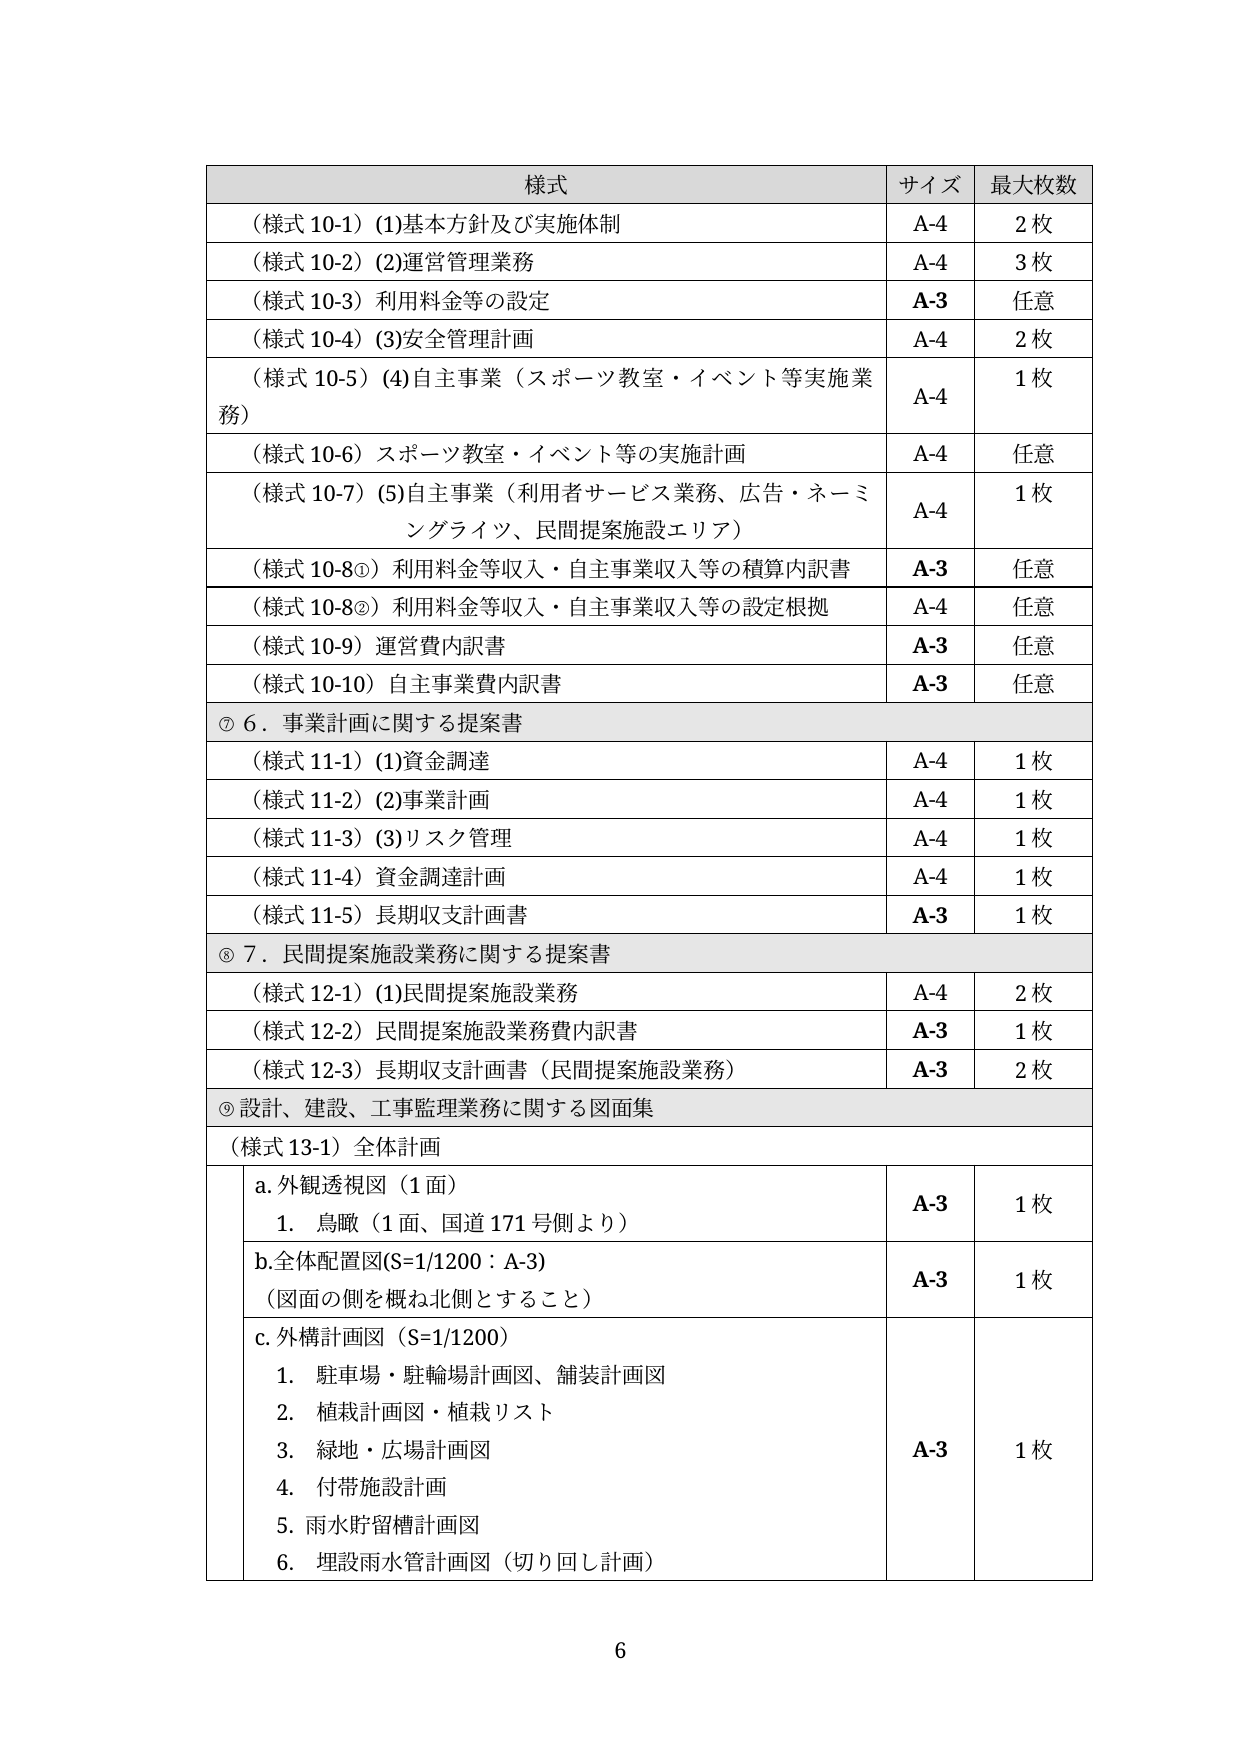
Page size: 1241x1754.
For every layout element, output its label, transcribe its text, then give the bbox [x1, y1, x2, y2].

table_cell （様式10-8②）利用料金等収入・自主事業収入等の設定根拠 [207, 588, 886, 625]
table_cell A-4 [887, 857, 974, 895]
table_cell 2枚 [975, 1050, 1092, 1087]
table_cell 1枚 [975, 896, 1092, 933]
table_cell （様式10-7）(5)自主事業（利用者サービス業務、広告・ネーミングライツ、民間提案施設エリア） [207, 473, 886, 548]
table_cell A-3 [887, 1011, 974, 1049]
table_cell 1枚 [975, 1166, 1092, 1241]
table_cell （様式10-10）自主事業費内訳書 [207, 665, 886, 702]
table_cell 1枚 [975, 1242, 1092, 1317]
table_cell A-3 [887, 1318, 974, 1580]
table_cell A-3 [887, 1166, 974, 1241]
table_cell （様式11-1）(1)資金調達 [207, 742, 886, 779]
table_cell A-4 [887, 973, 974, 1010]
table_cell （様式10-4）(3)安全管理計画 [207, 320, 886, 357]
table_cell 1枚 [975, 742, 1092, 779]
table_cell A-3 [887, 896, 974, 933]
table_cell （様式10-1）(1)基本方針及び実施体制 [207, 204, 886, 242]
table_cell [207, 1166, 243, 1580]
table_cell a. 外観透視図（1面） 1. 鳥瞰（1面、国道171号側より） [244, 1166, 886, 1241]
table_cell 1枚 [975, 780, 1092, 818]
table_cell A-4 [887, 742, 974, 779]
table_cell 2枚 [975, 973, 1092, 1010]
table_cell ⑦６．事業計画に関する提案書 [207, 703, 1092, 741]
table_cell （様式12-3）長期収支計画書（民間提案施設業務） [207, 1050, 886, 1087]
table_cell （様式11-2）(2)事業計画 [207, 780, 886, 818]
table_cell A-4 [887, 320, 974, 357]
table_cell （様式12-2）民間提案施設業務費内訳書 [207, 1011, 886, 1049]
table_cell （様式10-2）(2)運営管理業務 [207, 243, 886, 280]
table_cell A-3 [887, 281, 974, 319]
table_cell 任意 [975, 434, 1092, 472]
table_cell 1枚 [975, 358, 1092, 433]
table_cell ⑧７．民間提案施設業務に関する提案書 [207, 934, 1092, 972]
table_cell b.全体配置図(S=1/1200：A-3) （図面の側を概ね北側とすること） [244, 1242, 886, 1317]
table_cell A-3 [887, 1050, 974, 1087]
table_cell 1枚 [975, 857, 1092, 895]
table_cell A-4 [887, 780, 974, 818]
table_header 最大枚数 [975, 166, 1092, 203]
table_cell 任意 [975, 549, 1092, 586]
table_cell 任意 [975, 665, 1092, 702]
table_cell 1枚 [975, 1011, 1092, 1049]
table_cell 3枚 [975, 243, 1092, 280]
table_cell （様式10-6）スポーツ教室・イベント等の実施計画 [207, 434, 886, 472]
table_cell （様式10-8①）利用料金等収入・自主事業収入等の積算内訳書 [207, 549, 886, 586]
table_header サイズ [887, 166, 974, 203]
table_cell 任意 [975, 588, 1092, 625]
table_cell 1枚 [975, 473, 1092, 548]
table_cell （様式11-5）長期収支計画書 [207, 896, 886, 933]
table_cell 任意 [975, 281, 1092, 319]
table_cell （様式10-9）運営費内訳書 [207, 626, 886, 663]
table_cell A-3 [887, 626, 974, 663]
table_cell 1枚 [975, 1318, 1092, 1580]
table_cell A-4 [887, 204, 974, 242]
table_cell 1枚 [975, 819, 1092, 856]
table_cell A-4 [887, 434, 974, 472]
table_cell （様式10-3）利用料金等の設定 [207, 281, 886, 319]
table_cell A-4 [887, 473, 974, 548]
table_cell A-3 [887, 1242, 974, 1317]
table_cell A-4 [887, 588, 974, 625]
table_cell A-4 [887, 243, 974, 280]
table_cell A-4 [887, 358, 974, 433]
table_cell 任意 [975, 626, 1092, 663]
table_cell （様式13-1）全体計画 [207, 1127, 1092, 1164]
table_cell （様式10-5）(4)自主事業（スポーツ教室・イベント等実施業務） [207, 358, 886, 433]
table_cell 2枚 [975, 320, 1092, 357]
table_cell ⑨設計、建設、工事監理業務に関する図面集 [207, 1089, 1092, 1126]
table_cell （様式11-4）資金調達計画 [207, 857, 886, 895]
table_cell 2枚 [975, 204, 1092, 242]
table_cell （様式11-3）(3)リスク管理 [207, 819, 886, 856]
table_cell （様式12-1）(1)民間提案施設業務 [207, 973, 886, 1010]
table_cell A-4 [887, 819, 974, 856]
table_cell c. 外構計画図（S=1/1200） 1. 駐車場・駐輪場計画図、舗装計画図 2. 植栽計画図・植栽リスト 3. 緑地・広場計画図 4. 付帯施設計画 5. 雨水貯留槽計画図 6． 埋設雨水管計画図（切り回し計画） [244, 1318, 886, 1580]
table_cell A-3 [887, 549, 974, 586]
table_cell A-3 [887, 665, 974, 702]
table_header 様式 [207, 166, 886, 203]
